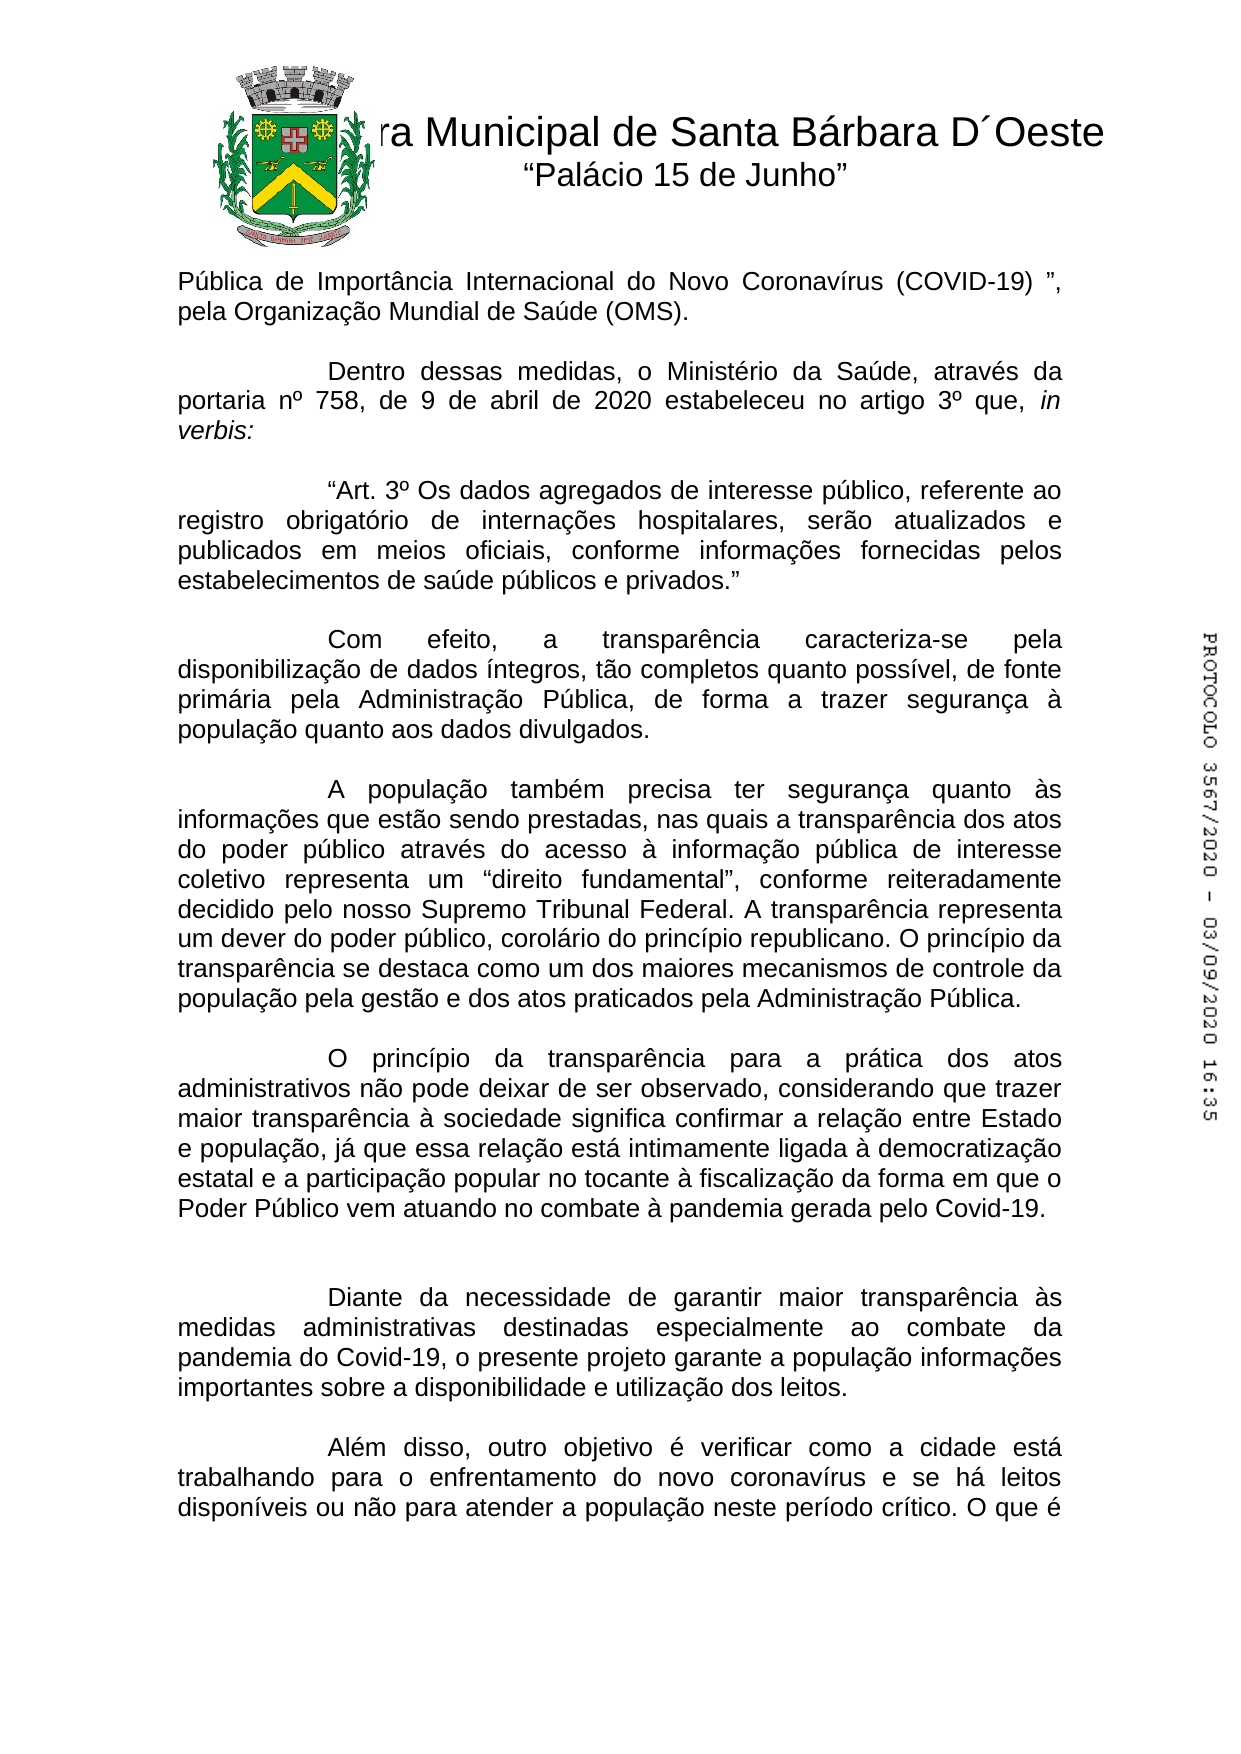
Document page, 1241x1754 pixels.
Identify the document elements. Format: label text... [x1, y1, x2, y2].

text A população também precisa ter segurança quanto às informações que estão sendo prestadas, nas quais a transparência dos atos do poder público através do acesso à informação pública de interesse coletivo representa um “direito fundamental”, conforme reiteradamente decidido pelo nosso Supremo Tribunal Federal. A transparência representa um dever do poder público, corolário do princípio republicano. O princípio da transparência se destaca como um dos maiores mecanismos de controle da população pela gestão e dos atos praticados pela Administração Pública. [177, 774, 1063, 1013]
text Com efeito, a transparência caracteriza-se pela disponibilização de dados íntegros, tão completos quanto possível, de fonte primária pela Administração Pública, de forma a trazer segurança à população quanto aos dados divulgados. [177, 624, 1063, 744]
text Dentro dessas medidas, o Ministério da Saúde, através da portaria nº 758, de 9 de abril de 2020 estabeleceu no artigo 3º que, in verbis: [177, 356, 1063, 445]
text O princípio da transparência para a prática dos atos administrativos não pode deixar de ser observado, considerando que trazer maior transparência à sociedade significa confirmar a relação entre Estado e população, já que essa relação está intimamente ligada à democratização estatal e a participação popular no tocante à fiscalização da forma em que o Poder Público vem atuando no combate à pandemia gerada pelo Covid-19. [177, 1043, 1063, 1222]
text “Art. 3º Os dados agregados de interesse público, referente ao registro obrigatório de internações hospitalares, serão atualizados e publicados em meios oficiais, conforme informações fornecidas pelos estabelecimentos de saúde públicos e privados.” [177, 475, 1063, 595]
picture [212, 66, 382, 254]
text Diante da necessidade de garantir maior transparência às medidas administrativas destinadas especialmente ao combate da pandemia do Covid-19, o presente projeto garante a população informações importantes sobre a disponibilidade e utilização dos leitos. [177, 1282, 1063, 1402]
picture [1177, 629, 1241, 1125]
